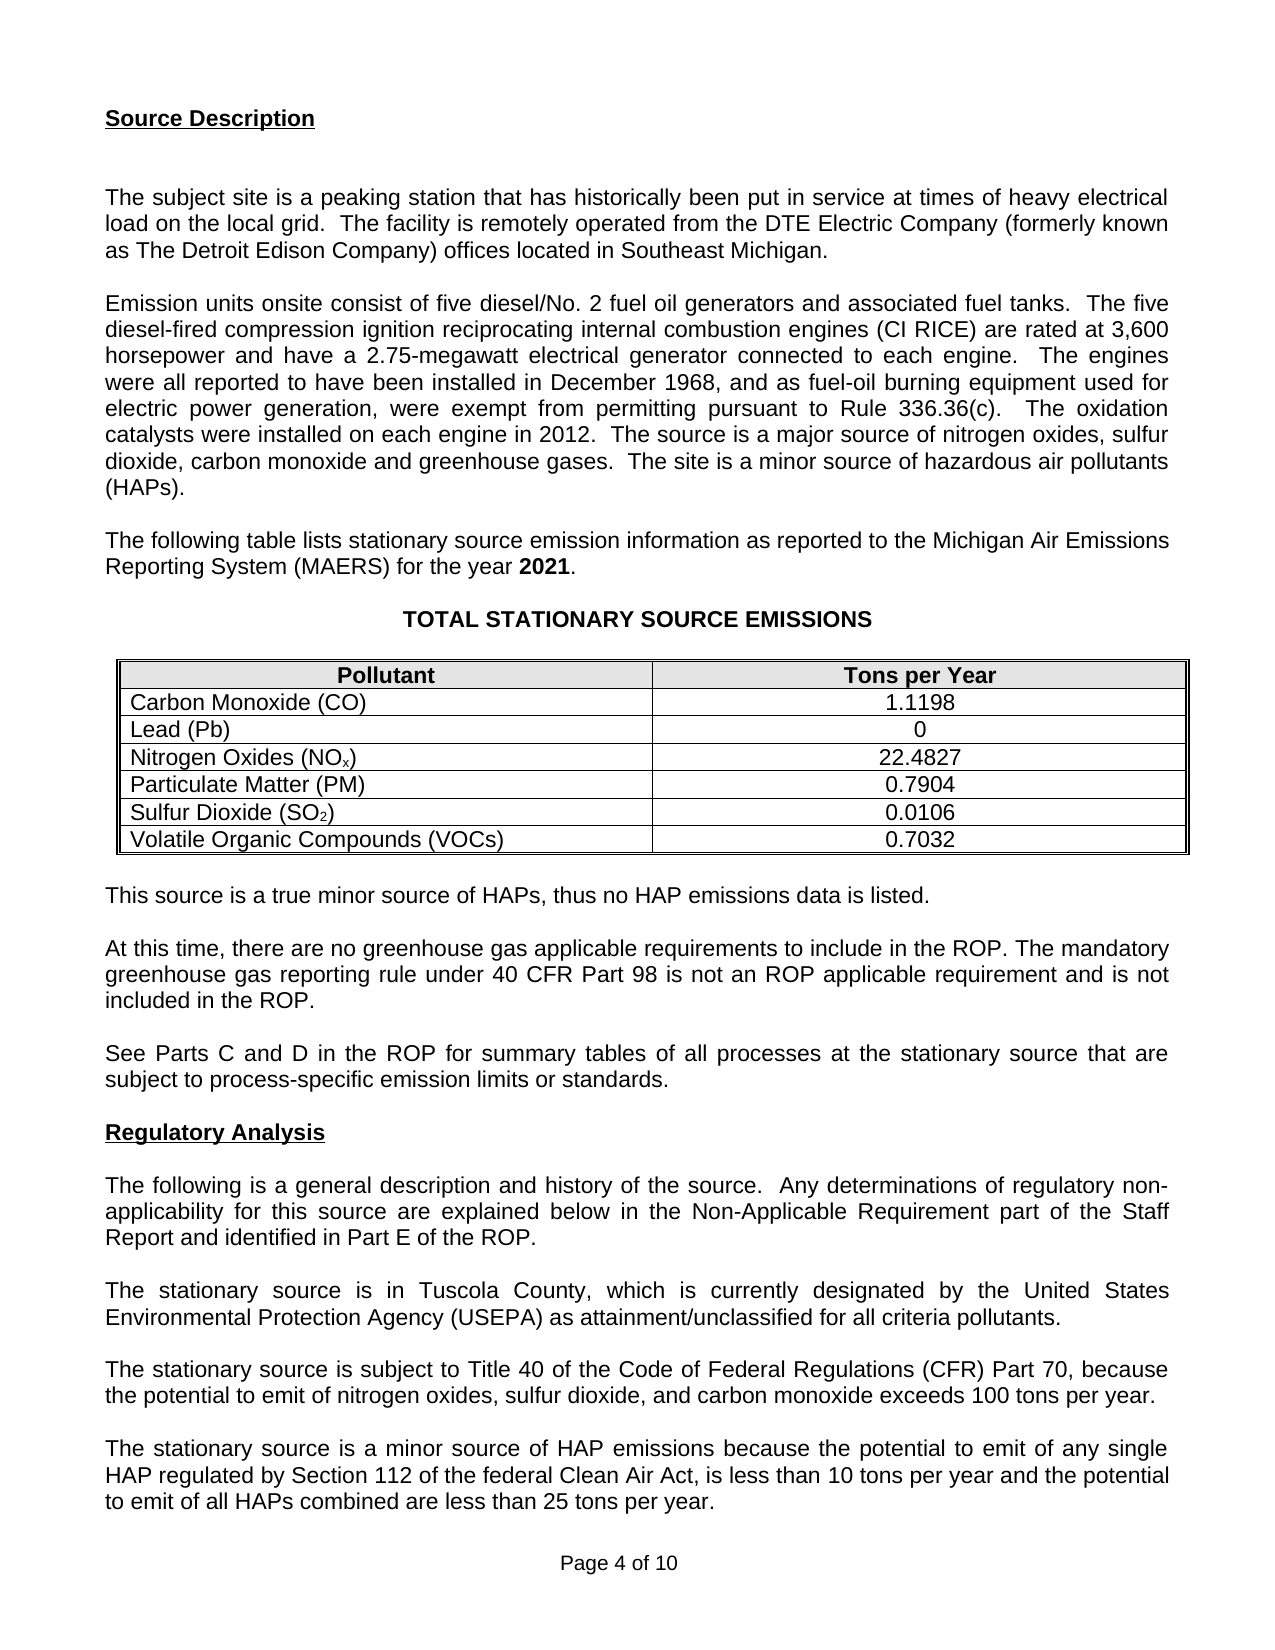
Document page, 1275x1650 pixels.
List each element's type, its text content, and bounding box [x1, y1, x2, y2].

text The following is a general description and history of the source. Any determinations of regulatory non-applicability for this source are explained below in the Non-Applicable Requirement part of the Staff Report and identified in Part E of the ROP. [105, 1172, 1170, 1251]
table_cell 1.1198 [653, 689, 1185, 715]
table_cell Carbon Monoxide (CO) [121, 689, 652, 715]
table_cell 0 [653, 716, 1185, 743]
table_header Pollutant [121, 662, 652, 688]
text The stationary source is a minor source of HAP emissions because the potential to emit of any single HAP regulated by Section 112 of the federal Clean Air Act, is less than 10 tons per year and the potential to emit of all HAPs combined are less than 25 tons per year. [105, 1435, 1170, 1514]
text The stationary source is subject to Title 40 of the Code of Federal Regulations (CFR) Part 70, because the potential to emit of , sulfur dioxide, and carbon monoxide exceeds 100 tons per year. [105, 1356, 1170, 1409]
table_header Tons per Year [653, 662, 1185, 688]
text The stationary source is in Tuscola County, which is currently designated by the United States Environmental Protection Agency (USEPA) as attainment/unclassified for all criteria pollutants. [105, 1277, 1170, 1330]
table_cell Particulate Matter (PM) [121, 771, 652, 797]
table_cell 0.0106 [653, 799, 1185, 825]
text This source is a true minor source of HAPs, thus no HAP emissions data is listed. [105, 882, 1170, 908]
text Source Description [105, 105, 1170, 131]
table_cell Nitrogen Oxides (NOx) [121, 744, 652, 770]
text See Parts C and D in the ROP for summary tables of all processes at the stationary source that are subject to process-specific emission limits or standards. [105, 1040, 1170, 1093]
table_cell 0.7904 [653, 771, 1185, 797]
table_cell 0.7032 [653, 826, 1185, 852]
text At this time, there are no greenhouse gas applicable requirements to include in the ROP. The mandatory greenhouse gas reporting rule under 40 CFR Part 98 is not an ROP applicable requirement and is not included in the ROP. [105, 934, 1170, 1013]
table_cell Lead (Pb) [121, 716, 652, 743]
text Emission units onsite consist of five diesel/No. 2 fuel oil generators and associated fuel tanks. The five diesel-fired compression ignition reciprocating internal combustion engines (CI RICE) are rated at 3,600 horsepower and have a 2.75-megawatt electrical generator connected to each engine. The engines were all reported to have been installed in December 1968, and as fuel-oil burning equipment used for electric power generation, were exempt from permitting pursuant to Rule 336.36(c). The oxidation catalysts were installed on each engine in 2012. The source is a major source of nitrogen oxides, sulfur dioxide, carbon monoxide and greenhouse gases. The site is a minor source of hazardous air pollutants (HAPs). [105, 289, 1170, 500]
table_cell Sulfur Dioxide (SO2) [121, 799, 652, 825]
table_cell 22.4827 [653, 744, 1185, 770]
text TOTAL STATIONARY SOURCE EMISSIONS [105, 606, 1170, 632]
text Regulatory Analysis [105, 1119, 1170, 1145]
text The subject site is a peaking station that has historically been put in service at times of heavy electrical load on the local grid. The facility is remotely operated from the DTE Electric Company (formerly known as The Detroit Edison Company) offices located in Southeast Michigan. [105, 184, 1170, 263]
table_cell Volatile Organic Compounds (VOCs) [121, 826, 652, 852]
text The following table lists stationary source emission information as reported to the Michigan Air Emissions Reporting System (MAERS) for the year 2021. [105, 527, 1170, 579]
